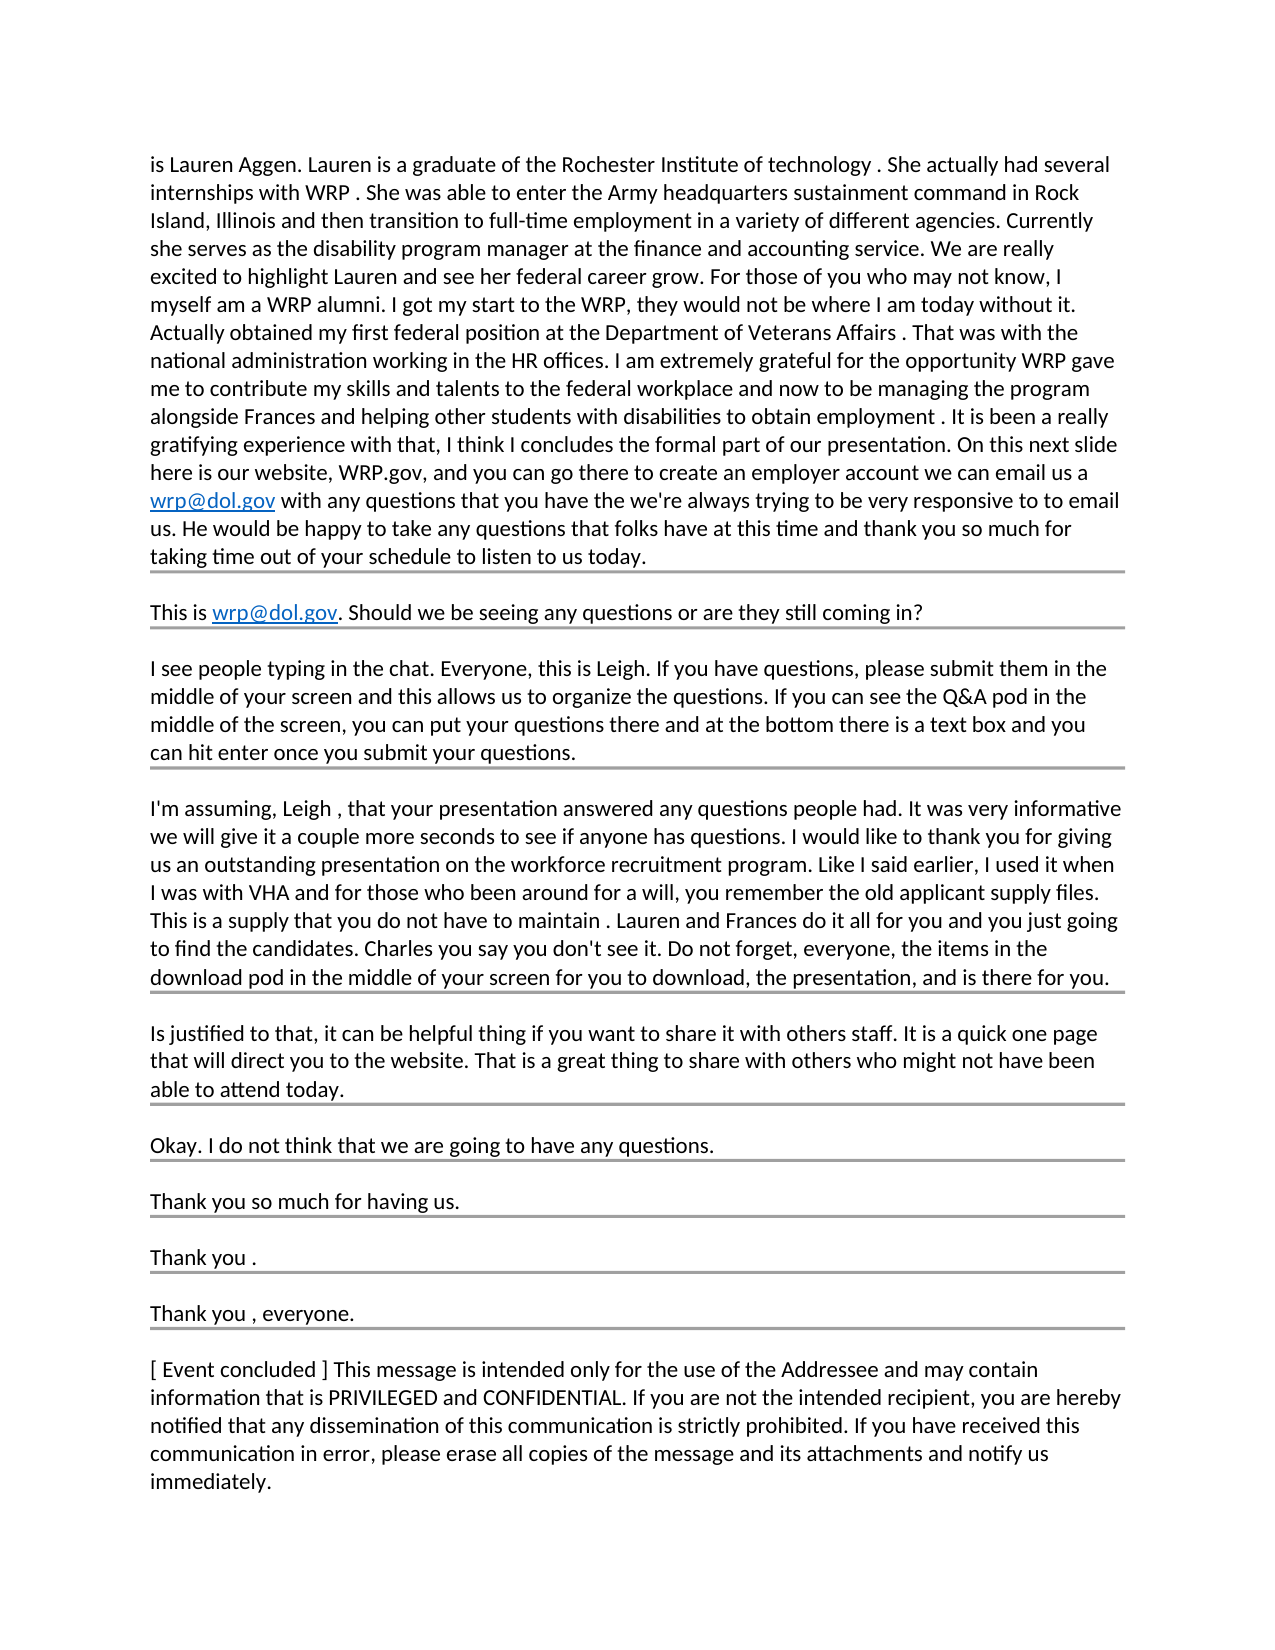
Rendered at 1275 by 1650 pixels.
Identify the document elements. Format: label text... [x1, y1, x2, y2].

text This is wrp@dol.gov. Should we be seeing any questions or are they still coming in? [150, 598, 1125, 626]
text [150, 150, 1125, 570]
text Thank you . [150, 1243, 1125, 1270]
text Thank you , everyone. [150, 1299, 1125, 1326]
text Is justified to that, it can be helpful thing if you want to share it with others staff. It is a quick one page that will direct you to the website. That is a great thing to share with others who might not have been able to attend today. [150, 1019, 1125, 1102]
text I see people typing in the chat. Everyone, this is Leigh. If you have questions, please submit them in the middle of your screen and this allows us to organize the questions. If you can see the Q&A pod in the middle of the screen, you can put your questions there and at the bottom there is a text box and you can hit enter once you submit your questions. [150, 654, 1125, 766]
text Okay. I do not think that we are going to have any questions. [150, 1131, 1125, 1158]
text Thank you so much for having us. [150, 1187, 1125, 1214]
text [ Event concluded ] This message is intended only for the use of the Addressee and may contain information that is PRIVILEGED and CONFIDENTIAL. If you are not the intended recipient, you are hereby notified that any dissemination of this communication is strictly prohibited. If you have received this communication in error, please erase all copies of the message and its attachments and notify us immediately. [150, 1355, 1125, 1495]
text I'm assuming, Leigh , that your presentation answered any questions people had. It was very informative we will give it a couple more seconds to see if anyone has questions. I would like to thank you for giving us an outstanding presentation on the workforce recruitment program. Like I said earlier, I used it when I was with VHA and for those who been around for a will, you remember the old applicant supply files. This is a supply that you do not have to maintain . Lauren and Frances do it all for you and you just going to find the candidates. Charles you say you don't see it. Do not forget, everyone, the items in the download pod in the middle of your screen for you to download, the presentation, and is there for you. [150, 794, 1125, 990]
